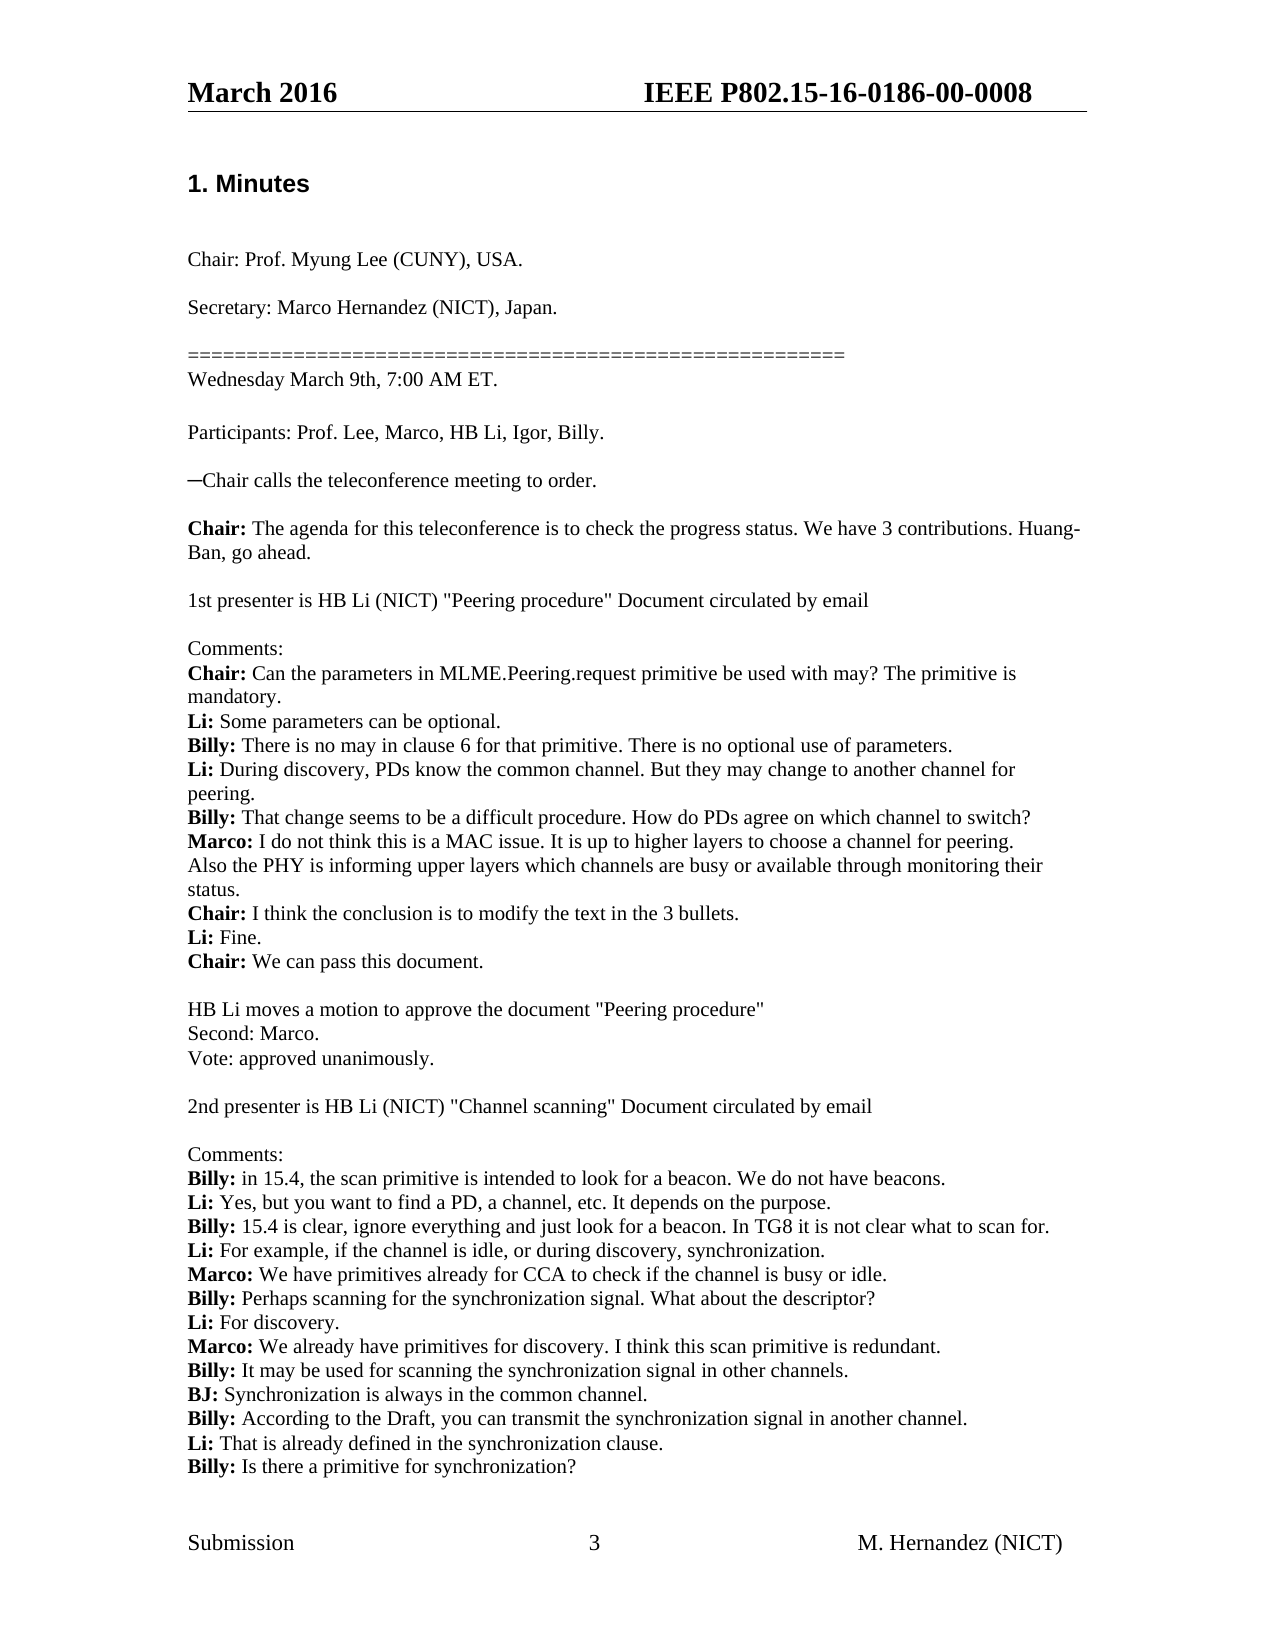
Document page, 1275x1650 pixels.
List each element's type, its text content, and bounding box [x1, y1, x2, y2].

text Li: That is already defined in the synchronization clause. [187, 1430, 1087, 1454]
text Marco: We already have primitives for discovery. I think this scan primitive is redundant. [187, 1334, 1087, 1358]
text Minutes [187, 169, 1087, 198]
text Participants: Prof. Lee, Marco, HB Li, Igor, Billy. [187, 420, 1087, 444]
text Vote: approved unanimously. [187, 1045, 1087, 1069]
text Also the PHY is informing upper layers which channels are busy or available through monitoring their status. [187, 853, 1087, 901]
text Billy: Is there a primitive for synchronization? [187, 1454, 1087, 1478]
text Li: During discovery, PDs know the common channel. But they may change to another channel for peering. [187, 757, 1087, 805]
text Wednesday March 9th, 7:00 AM ET. [187, 367, 1087, 391]
text Marco: I do not think this is a MAC issue. It is up to higher layers to choose a channel for peering. [187, 829, 1087, 853]
text Billy: There is no may in clause 6 for that primitive. There is no optional use of parameters. [187, 733, 1087, 757]
text HB Li moves a motion to approve the document "Peering procedure" [187, 997, 1087, 1021]
text Chair: Prof. Myung Lee (CUNY), USA. [187, 247, 1087, 271]
text Billy: That change seems to be a difficult procedure. How do PDs agree on which channel to switch? [187, 805, 1087, 829]
text ─Chair calls the teleconference meeting to order. [187, 468, 1087, 492]
text Second: Marco. [187, 1021, 1087, 1045]
text Billy: According to the Draft, you can transmit the synchronization signal in another channel. [187, 1406, 1087, 1430]
text Secretary: Marco Hernandez (NICT), Japan. [187, 295, 1087, 319]
text Marco: We have primitives already for CCA to check if the channel is busy or idle. [187, 1262, 1087, 1286]
text Comments: [187, 1142, 1087, 1166]
text Billy: It may be used for scanning the synchronization signal in other channels. [187, 1358, 1087, 1382]
text Li: Yes, but you want to find a PD, a channel, etc. It depends on the purpose. [187, 1190, 1087, 1214]
text ======================================================== [187, 343, 1087, 367]
text 2nd presenter is HB Li (NICT) "Channel scanning" Document circulated by email [187, 1093, 1087, 1118]
text 1st presenter is HB Li (NICT) "Peering procedure" Document circulated by email [187, 588, 1087, 612]
text Comments: [187, 636, 1087, 660]
text Li: For discovery. [187, 1310, 1087, 1334]
text Billy: Perhaps scanning for the synchronization signal. What about the descriptor? [187, 1286, 1087, 1310]
text Chair: I think the conclusion is to modify the text in the 3 bullets. [187, 901, 1087, 925]
text Chair: The agenda for this teleconference is to check the progress status. We have 3 contributions. Huang-Ban, go ahead. [187, 516, 1087, 564]
text Chair: Can the parameters in MLME.Peering.request primitive be used with may? The primitive is mandatory. [187, 660, 1087, 708]
text BJ: Synchronization is always in the common channel. [187, 1382, 1087, 1406]
text Li: Some parameters can be optional. [187, 708, 1087, 733]
text Chair: We can pass this document. [187, 949, 1087, 973]
text Li: Fine. [187, 925, 1087, 949]
text Billy: 15.4 is clear, ignore everything and just look for a beacon. In TG8 it is not clear what to scan for. [187, 1214, 1087, 1238]
text Li: For example, if the channel is idle, or during discovery, synchronization. [187, 1238, 1087, 1262]
text Billy: in 15.4, the scan primitive is intended to look for a beacon. We do not have beacons. [187, 1166, 1087, 1190]
